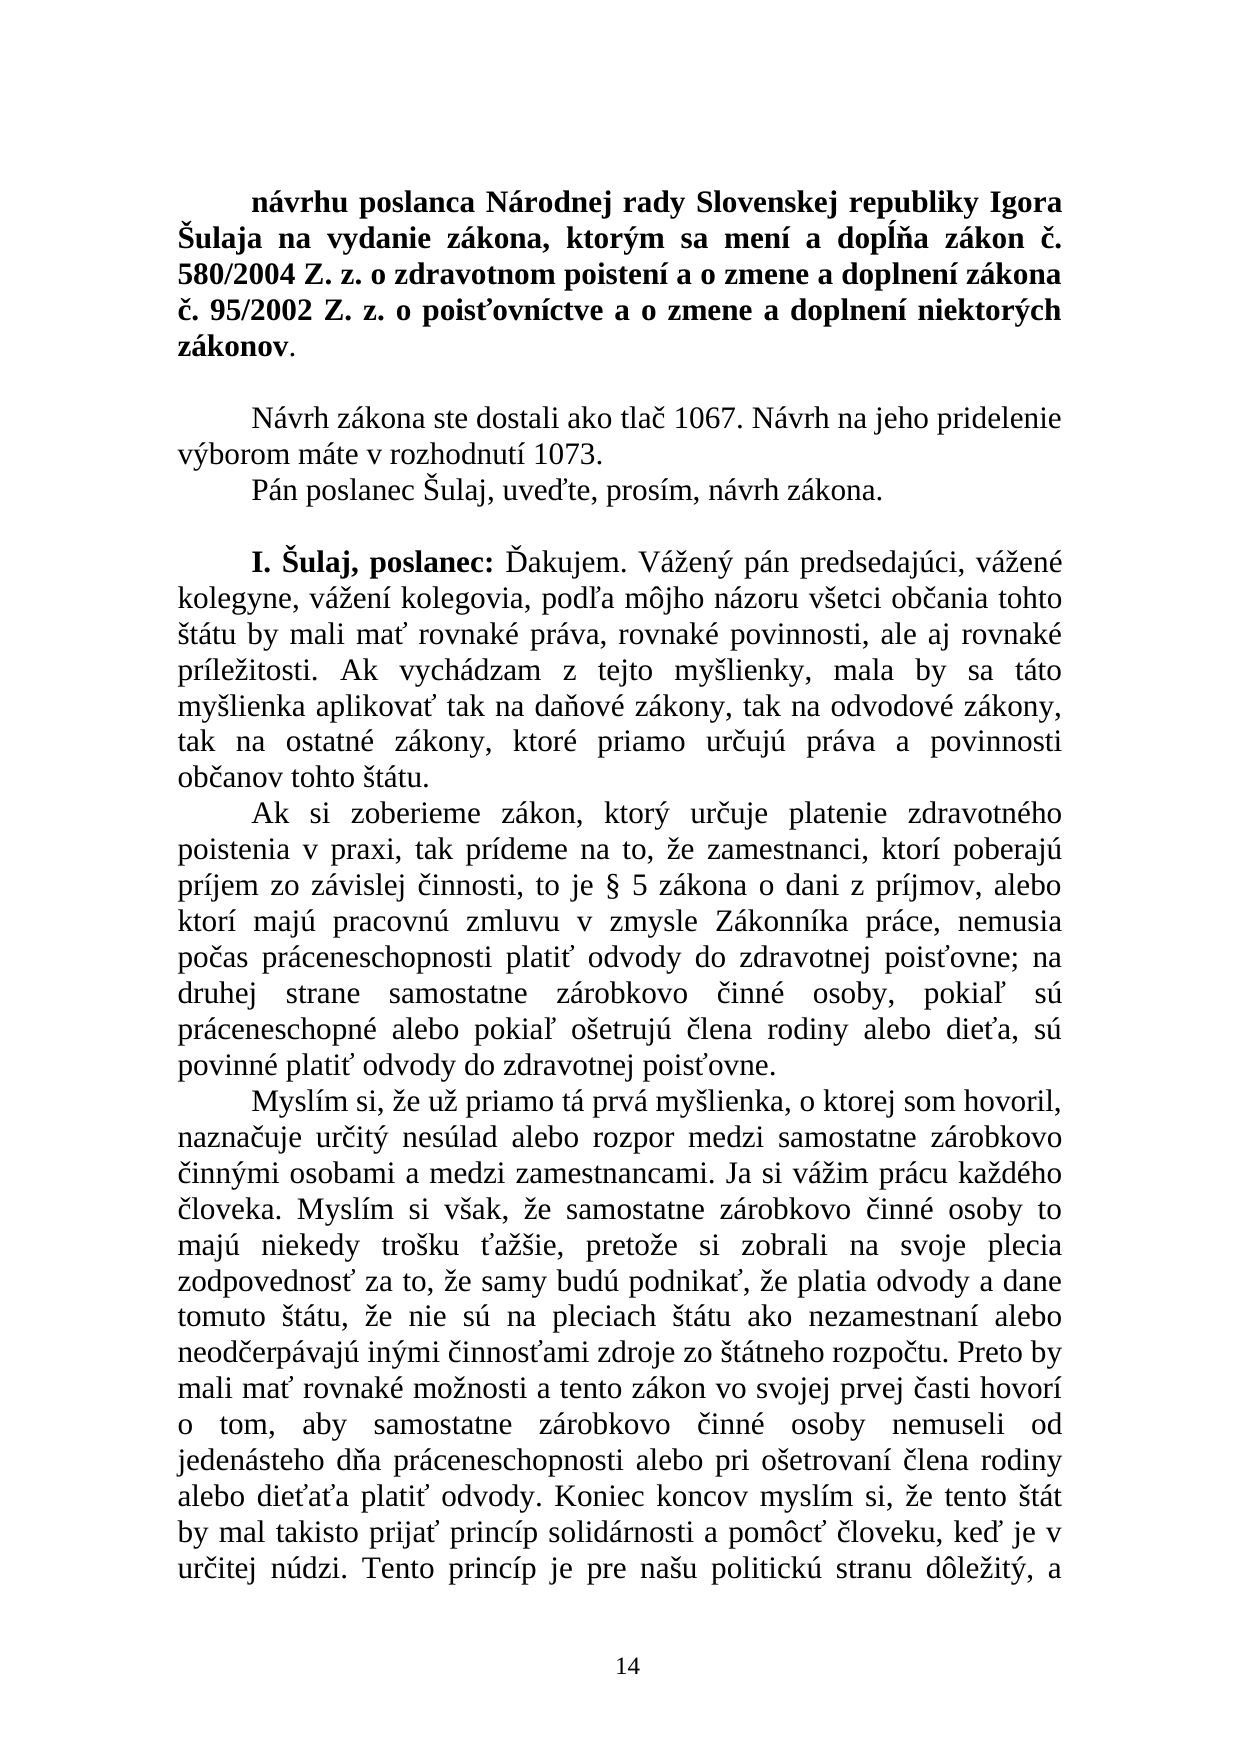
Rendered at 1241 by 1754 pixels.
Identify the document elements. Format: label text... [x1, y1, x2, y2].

text Ak si zoberieme zákon, ktorý určuje platenie zdravotného poistenia v praxi, tak prídeme na to, že zamestnanci, ktorí poberajú príjem zo závislej činnosti, to je § 5 zákona o dani z príjmov, alebo ktorí majú pracovnú zmluvu v zmysle Zákonníka práce, nemusia počas práceneschopnosti platiť odvody do zdravotnej poisťovne; na druhej strane samostatne zárobkovo činné osoby, pokiaľ sú práceneschopné alebo pokiaľ ošetrujú člena rodiny alebo dieťa, sú povinné platiť odvody do zdravotnej poisťovne. [177, 794, 1063, 1082]
text I. Šulaj, poslanec: Ďakujem. Vážený pán predsedajúci, vážené kolegyne, vážení kolegovia, podľa môjho názoru všetci občania tohto štátu by mali mať rovnaké práva, rovnaké povinnosti, ale aj rovnaké príležitosti. Ak vychádzam z tejto myšlienky, mala by sa táto myšlienka aplikovať tak na daňové zákony, tak na odvodové zákony, tak na ostatné zákony, ktoré priamo určujú práva a povinnosti občanov tohto štátu. [177, 543, 1063, 794]
text Návrh zákona ste dostali ako tlač 1067. Návrh na jeho pridelenie výborom máte v rozhodnutí 1073. [177, 399, 1063, 471]
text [177, 1082, 1063, 1585]
text Pán poslanec Šulaj, uveďte, prosím, návrh zákona. [177, 471, 1063, 507]
text návrhu poslanca Národnej rady Slovenskej republiky Igora Šulaja na vydanie zákona, ktorým sa mení a dopĺňa zákon č. 580/2004 Z. z. o zdravotnom poistení a o zmene a doplnení zákona č. 95/2002 Z. z. o poisťovníctve a o zmene a doplnení niektorých zákonov. [177, 184, 1063, 363]
